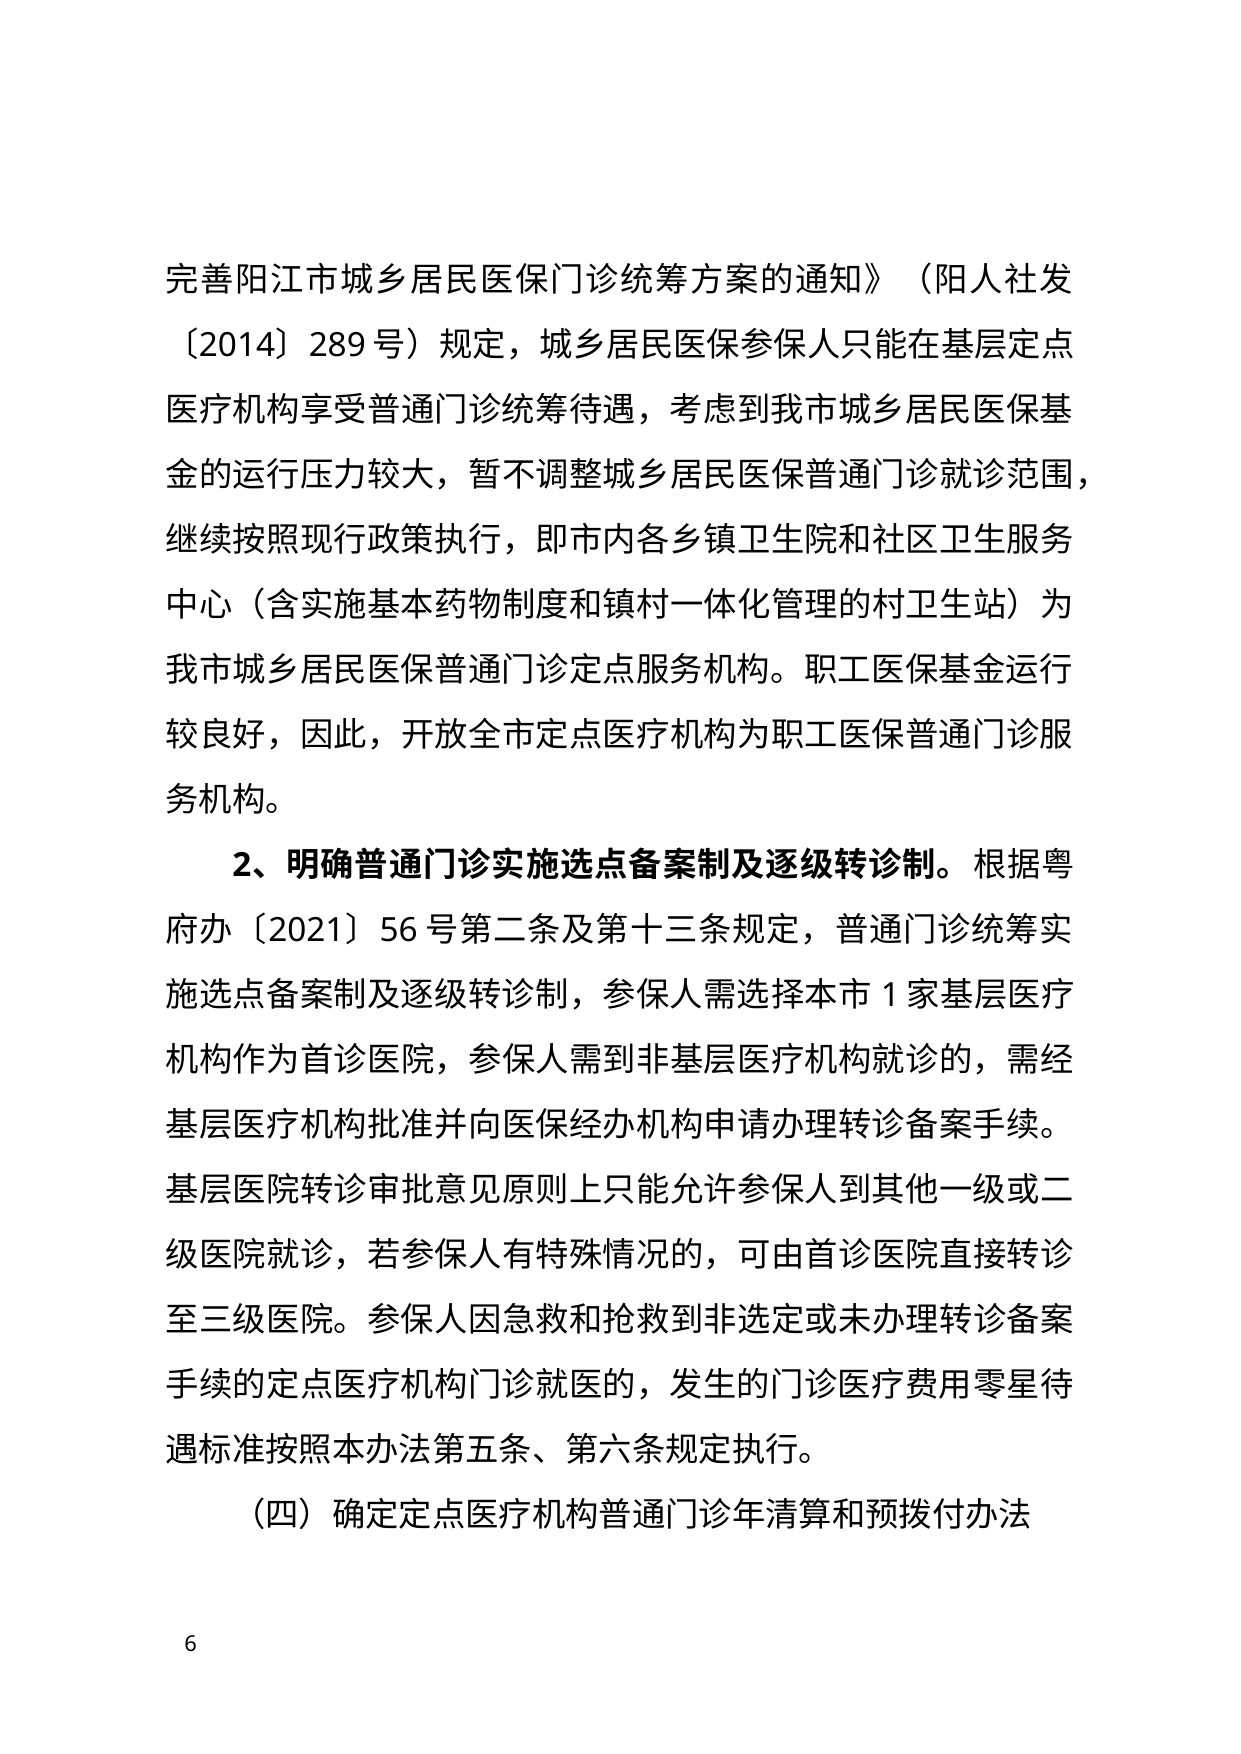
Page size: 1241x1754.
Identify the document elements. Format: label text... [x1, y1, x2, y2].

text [165, 245, 1075, 830]
text （四）确定定点医疗机构普通门诊年清算和预拨付办法 [165, 1480, 1075, 1545]
text 2、明确普通门诊实施选点备案制及逐级转诊制。根据粤府办〔2021〕56号第二条及第十三条规定，普通门诊统筹实施选点备案制及逐级转诊制，参保人需选择本市1家基层医疗机构作为首诊医院，参保人需到非基层医疗机构就诊的，需经基层医疗机构批准并向医保经办机构申请办理转诊备案手续。基层医院转诊审批意见原则上只能允许参保人到其他一级或二级医院就诊，若参保人有特殊情况的，可由首诊医院直接转诊至三级医院。参保人因急救和抢救到非选定或未办理转诊备案手续的定点医疗机构门诊就医的，发生的门诊医疗费用零星待遇标准按照本办法第五条、第六条规定执行。 [165, 830, 1075, 1480]
